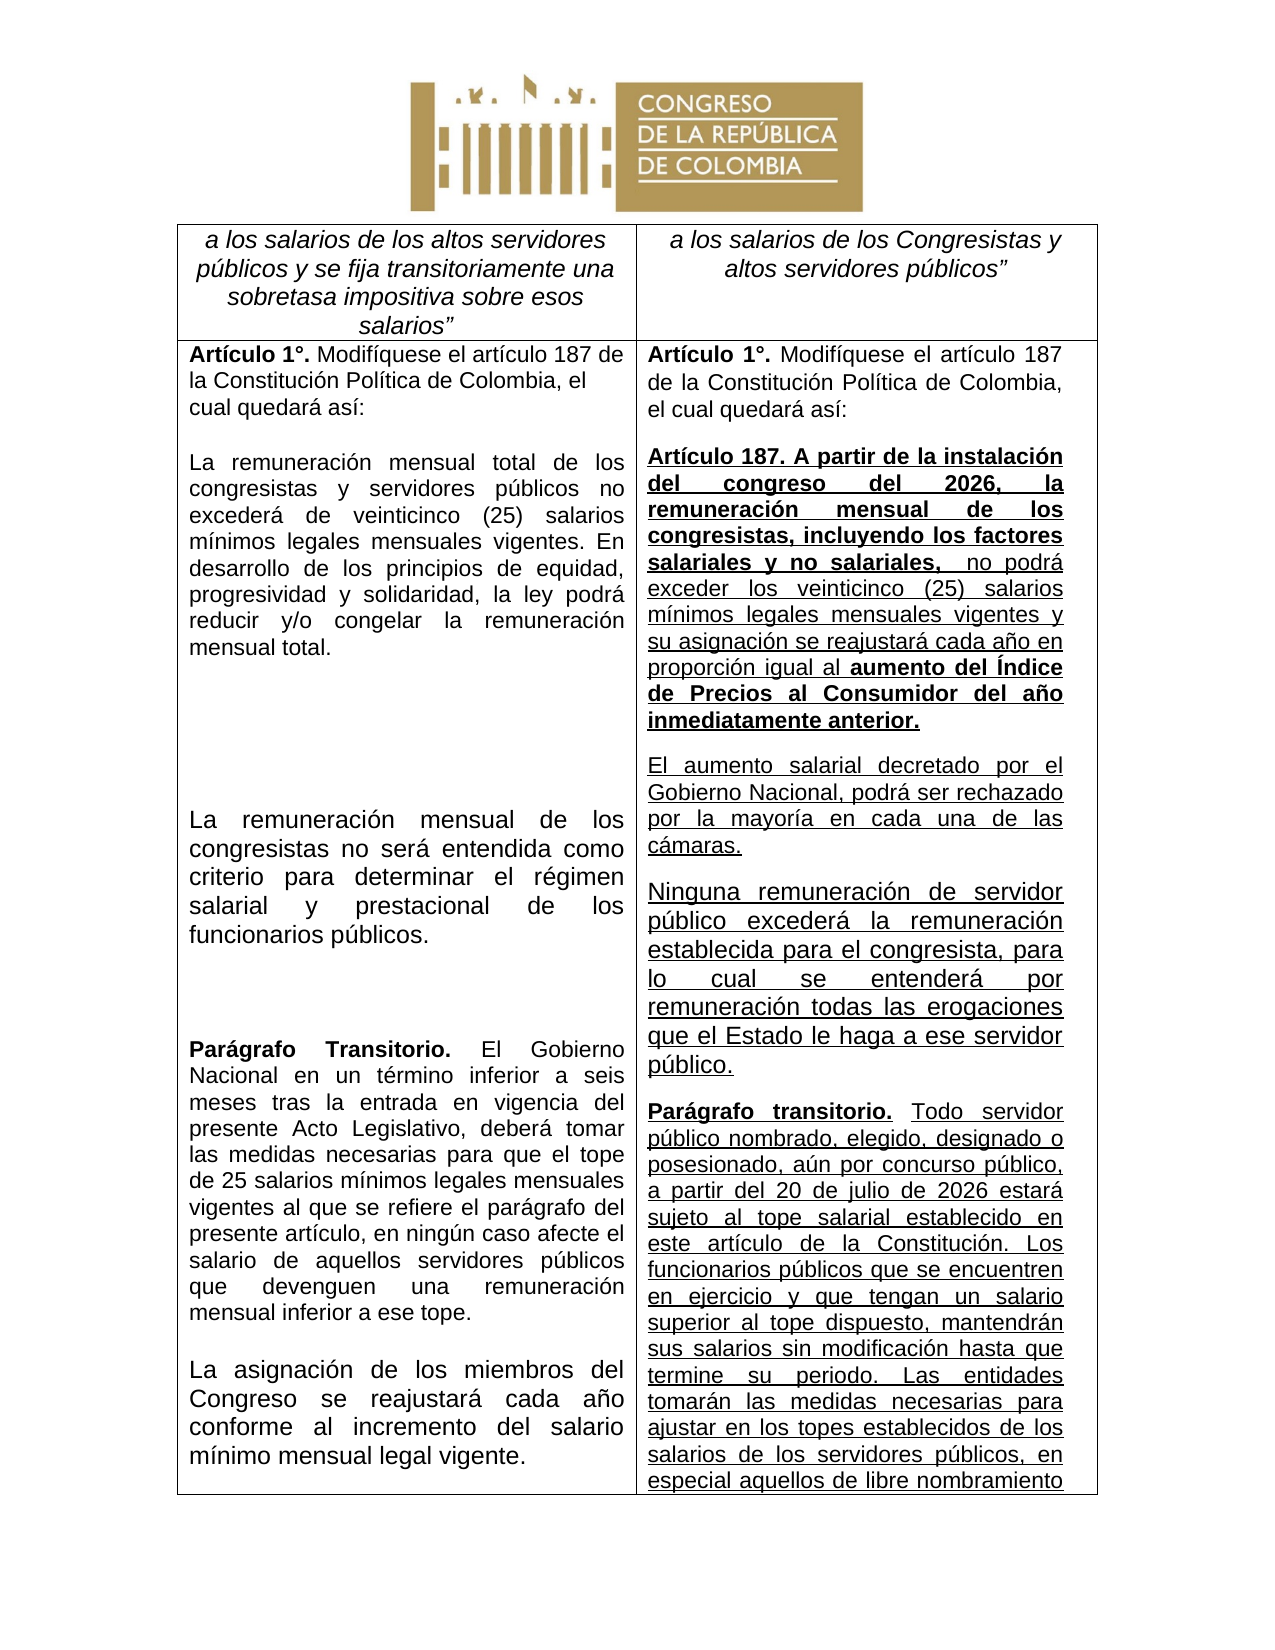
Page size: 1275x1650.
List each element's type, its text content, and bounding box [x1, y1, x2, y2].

picture [405, 70, 870, 224]
table_cell “por medio del cual se impone un tope a los salarios de los Congresistas y altos servidores públicos” [637, 225, 1097, 340]
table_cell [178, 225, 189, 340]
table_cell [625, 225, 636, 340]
